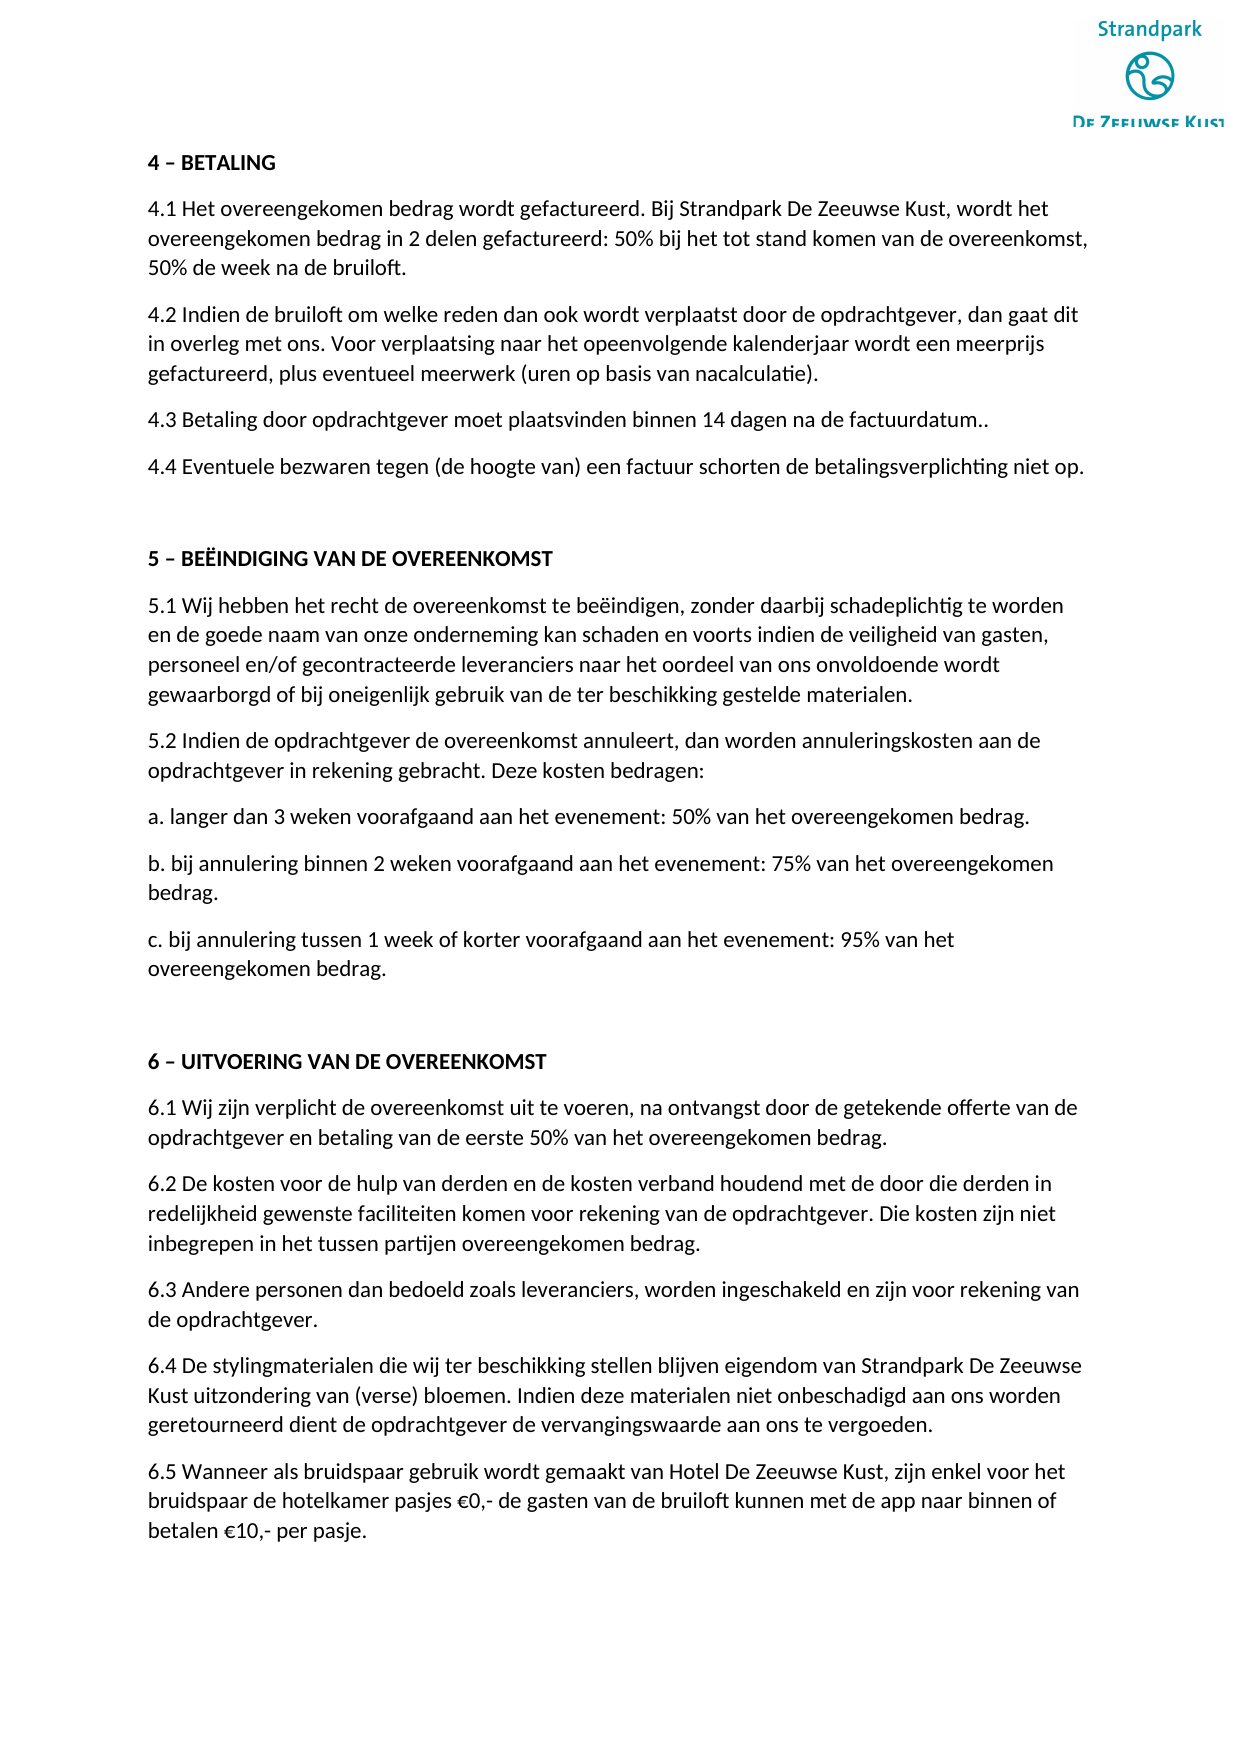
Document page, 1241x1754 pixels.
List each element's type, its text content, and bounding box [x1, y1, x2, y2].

text 4 – BETALING [148, 148, 1093, 176]
text 6.4 De stylingmaterialen die wij ter beschikking stellen blijven eigendom van Strandpark De Zeeuwse Kust uitzondering van (verse) bloemen. Indien deze materialen niet onbeschadigd aan ons worden geretourneerd dient de opdrachtgever de vervangingswaarde aan ons te vergoeden. [148, 1351, 1093, 1439]
text 4.3 Betaling door opdrachtgever moet plaatsvinden binnen 14 dagen na de factuurdatum.. [148, 405, 1093, 433]
text 6.2 De kosten voor de hulp van derden en de kosten verband houdend met de door die derden in redelijkheid gewenste faciliteiten komen voor rekening van de opdrachtgever. Die kosten zijn niet inbegrepen in het tussen partijen overeengekomen bedrag. [148, 1169, 1093, 1257]
text 5.2 Indien de opdrachtgever de overeenkomst annuleert, dan worden annuleringskosten aan de opdrachtgever in rekening gebracht. Deze kosten bedragen: [148, 726, 1093, 784]
text a. langer dan 3 weken voorafgaand aan het evenement: 50% van het overeengekomen bedrag. [148, 802, 1093, 830]
text 6.1 Wij zijn verplicht de overeenkomst uit te voeren, na ontvangst door de getekende offerte van de opdrachtgever en betaling van de eerste 50% van het overeengekomen bedrag. [148, 1093, 1093, 1151]
text c. bij annulering tussen 1 week of korter voorafgaand aan het evenement: 95% van het overeengekomen bedrag. [148, 925, 1093, 982]
text 5 – BEËINDIGING VAN DE OVEREENKOMST [148, 544, 1093, 572]
text 5.1 Wij hebben het recht de overeenkomst te beëindigen, zonder daarbij schadeplichtig te worden en de goede naam van onze onderneming kan schaden en voorts indien de veiligheid van gasten, personeel en/of gecontracteerde leveranciers naar het oordeel van ons onvoldoende wordt gewaarborgd of bij oneigenlijk gebruik van de ter beschikking gestelde materialen. [148, 591, 1093, 708]
text b. bij annulering binnen 2 weken voorafgaand aan het evenement: 75% van het overeengekomen bedrag. [148, 849, 1093, 906]
text 4.2 Indien de bruiloft om welke reden dan ook wordt verplaatst door de opdrachtgever, dan gaat dit in overleg met ons. Voor verplaatsing naar het opeenvolgende kalenderjaar wordt een meerprijs gefactureerd, plus eventueel meerwerk (uren op basis van nacalculatie). [148, 300, 1093, 387]
text 4.4 Eventuele bezwaren tegen (de hoogte van) een factuur schorten de betalingsverplichting niet op. [148, 452, 1093, 480]
text 6 – UITVOERING VAN DE OVEREENKOMST [148, 1047, 1093, 1075]
picture [1073, 20, 1224, 127]
text 6.5 Wanneer als bruidspaar gebruik wordt gemaakt van Hotel De Zeeuwse Kust, zijn enkel voor het bruidspaar de hotelkamer pasjes €0,- de gasten van de bruiloft kunnen met de app naar binnen of betalen €10,- per pasje. [148, 1457, 1093, 1544]
text 4.1 Het overeengekomen bedrag wordt gefactureerd. Bij Strandpark De Zeeuwse Kust, wordt het overeengekomen bedrag in 2 delen gefactureerd: 50% bij het tot stand komen van de overeenkomst, 50% de week na de bruiloft. [148, 194, 1093, 281]
text 6.3 Andere personen dan bedoeld zoals leveranciers, worden ingeschakeld en zijn voor rekening van de opdrachtgever. [148, 1275, 1093, 1333]
